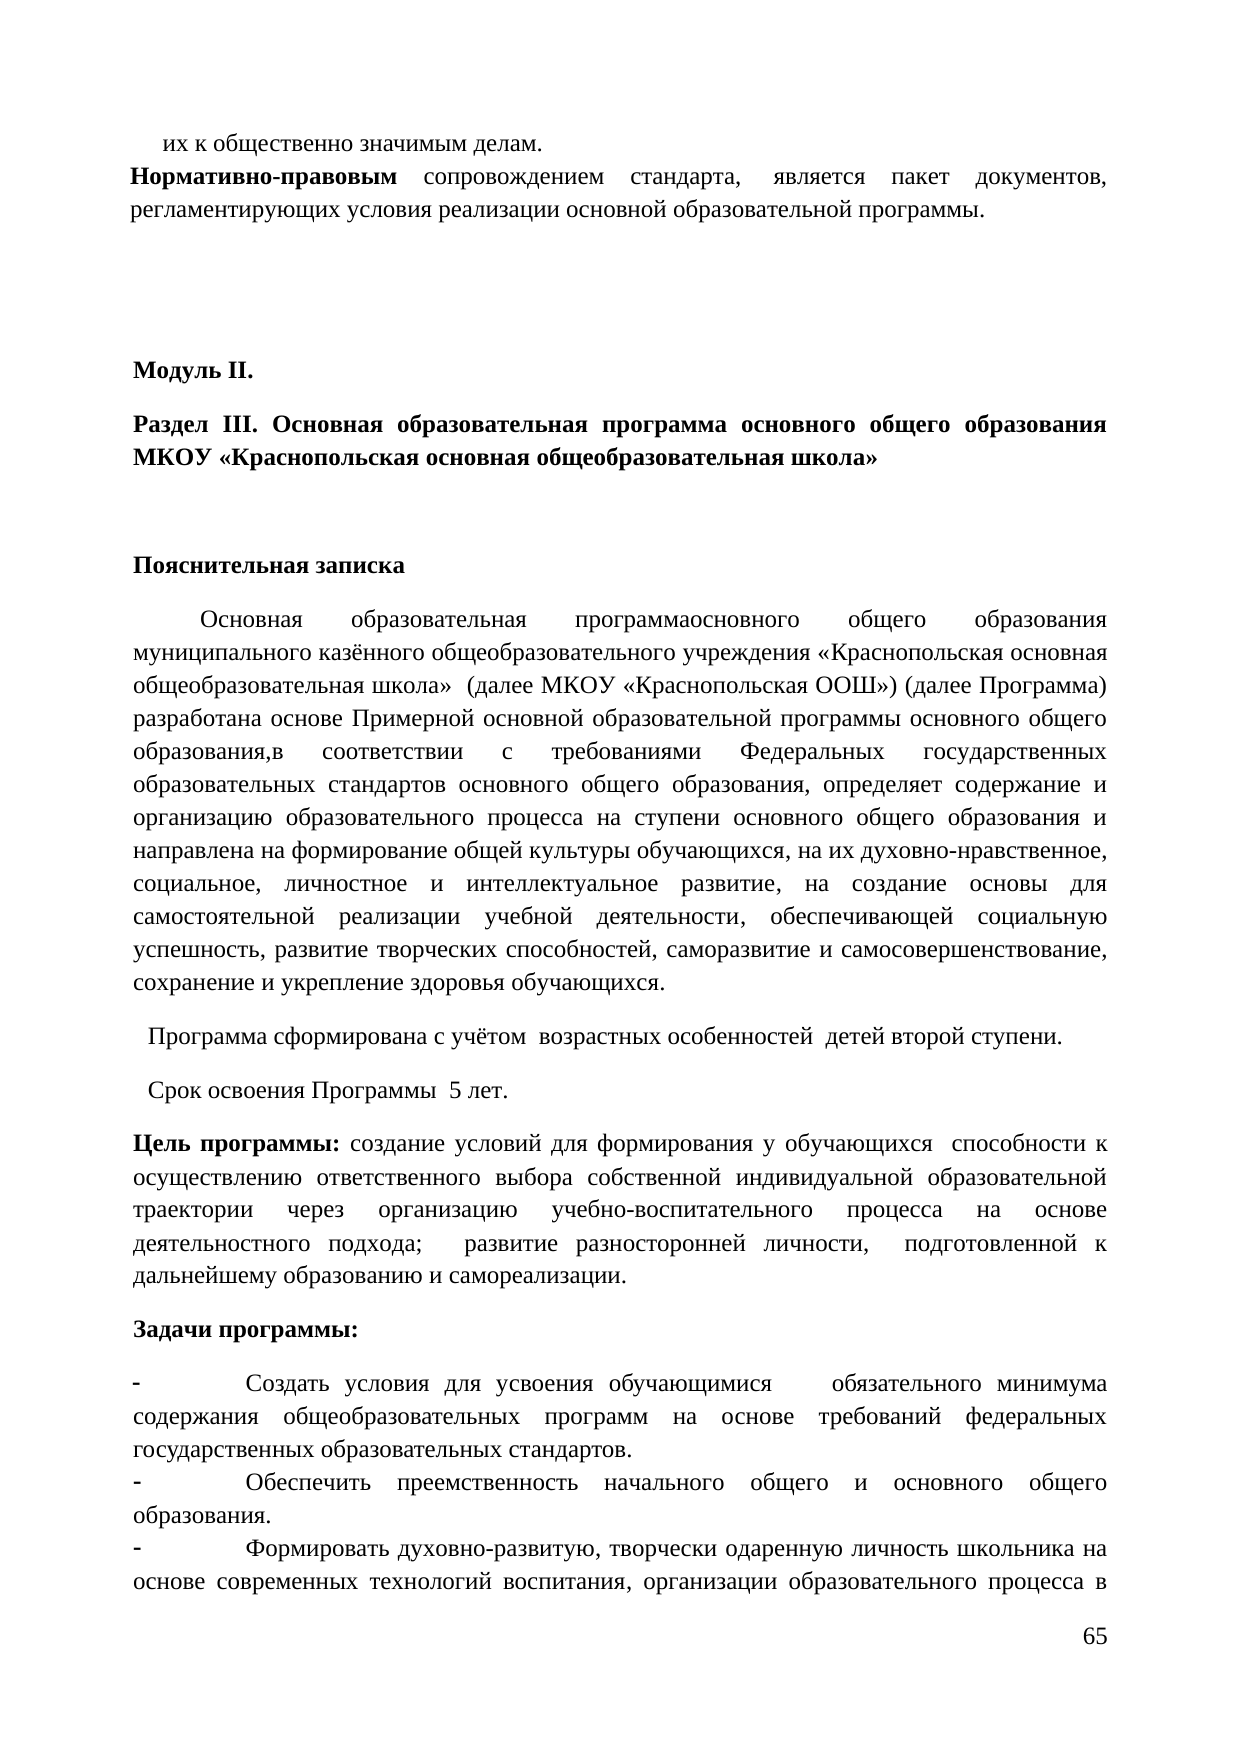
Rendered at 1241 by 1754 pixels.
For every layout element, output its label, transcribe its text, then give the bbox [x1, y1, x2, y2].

text Программа сформирована с учётом возрастных особенностей детей второй ступени. [133, 1021, 1107, 1049]
text Срок освоения Программы 5 лет. [133, 1075, 1107, 1103]
list Создать условия для усвоения обучающимися обязательного минимума содержания общеобразовательных программ на основе требований федеральных государственных образовательных стандартов. [132, 1368, 1107, 1463]
list Обеспечить преемственность начального общего и основного общего образования. [133, 1467, 1107, 1529]
text Раздел III. Основная образовательная программа основного общего образования МКОУ «Краснопольская основная общеобразовательная школа» [133, 409, 1107, 471]
text Основная образовательная программаосновного общего образования муниципального казённого общеобразовательного учреждения «Краснопольская основная общеобразовательная школа» (далее МКОУ «Краснопольская ООШ») (далее Программа) разработана основе Примерной основной образовательной программы основного общего образования,в соответствии с требованиями Федеральных государственных образовательных стандартов основного общего образования, определяет содержание и организацию образовательного процесса на ступени основного общего образования и направлена на формирование общей культуры обучающихся, на их духовно-нравственное, социальное, личностное и интеллектуальное развитие, на создание основы для самостоятельной реализации учебной деятельности, обеспечивающей социальную успешность, развитие творческих способностей, саморазвитие и самосовершенствование, сохранение и укрепление здоровья обучающихся. [133, 604, 1107, 996]
text Нормативно-правовым сопровождением стандарта, является пакет документов, регламентирующих условия реализации основной образовательной программы. [130, 161, 1107, 222]
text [133, 128, 1107, 156]
text Модуль II. [133, 355, 1107, 384]
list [133, 1533, 1107, 1595]
text Цель программы: создание условий для формирования у обучающихся способности к осуществлению ответственного выбора собственной индивидуальной образовательной траектории через организацию учебно-воспитательного процесса на основе деятельностного подхода; развитие разносторонней личности, подготовленной к дальнейшему образованию и самореализации. [133, 1128, 1107, 1289]
text Задачи программы: [133, 1314, 1107, 1343]
text Пояснительная записка [133, 550, 1107, 579]
